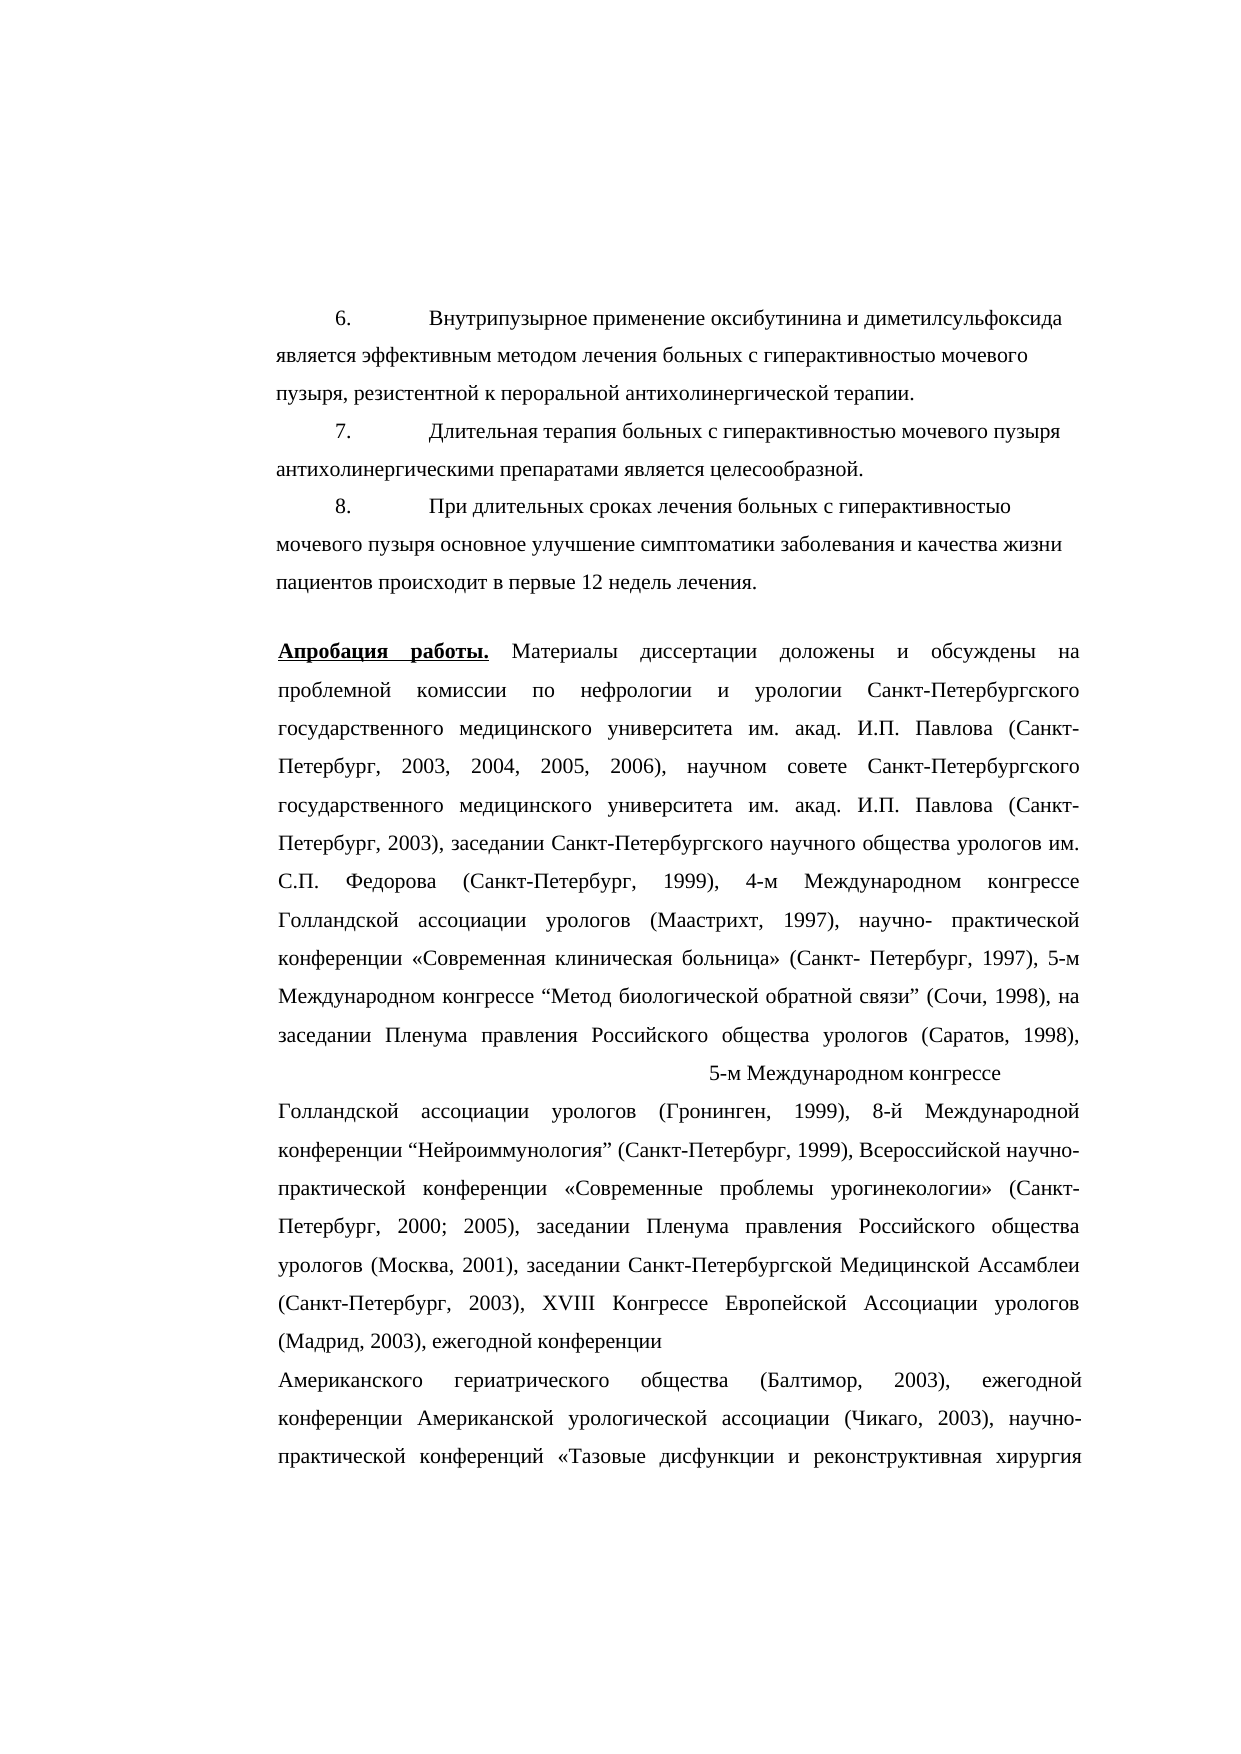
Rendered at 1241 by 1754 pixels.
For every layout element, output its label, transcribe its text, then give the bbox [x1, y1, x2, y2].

list При длительных сроках лечения больных с гиперактивностыо мочевого пузыря основное улучшение симптоматики заболевания и качества жизни пациентов происходит в первые 12 недель лечения. [276, 484, 1081, 597]
text Апробация работы. Материалы диссертации доложены и обсуждены на проблемной комиссии по нефрологии и урологии Санкт-Петербургского государственного медицинского университета им. акад. И.П. Павлова (Санкт- Петербург, 2003, 2004, 2005, 2006), научном совете Санкт-Петербургского государственного медицинского университета им. акад. И.П. Павлова (Санкт- Петербург, 2003), заседании Санкт-Петербургского научного общества урологов им. С.П. Федорова (Санкт-Петербург, 1999), 4-м Международном конгрессе Голландской ассоциации урологов (Маастрихт, 1997), научно- практической конференции «Современная клиническая больница» (Санкт- Петербург, 1997), 5-м Международном конгрессе “Метод биологической обратной связи” (Сочи, 1998), на заседании Пленума правления Российского общества урологов (Саратов, 1998), 5-м Международном конгрессе [278, 628, 1081, 1088]
text Голландской ассоциации урологов (Гронинген, 1999), 8-й Международной конференции “Нейроиммунология” (Санкт-Петербург, 1999), Всероссийской научно-практической конференции «Современные проблемы урогинекологии» (Санкт-Петербург, 2000; 2005), заседании Пленума правления Российского общества урологов (Москва, 2001), заседании Санкт-Петербургской Медицинской Ассамблеи (Санкт-Петербург, 2003), XVIII Конгрессе Европейской Ассоциации урологов (Мадрид, 2003), ежегодной конференции [278, 1088, 1081, 1356]
list Длительная терапия больных с гиперактивностью мочевого пузыря антихолинергическими препаратами является целесообразной. [276, 408, 1081, 484]
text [278, 1356, 1083, 1471]
list Внутрипузырное применение оксибутинина и диметилсульфоксида является эффективным методом лечения больных с гиперактивностыо мочевого пузыря, резистентной к пероральной антихолинергической терапии. [276, 295, 1081, 408]
